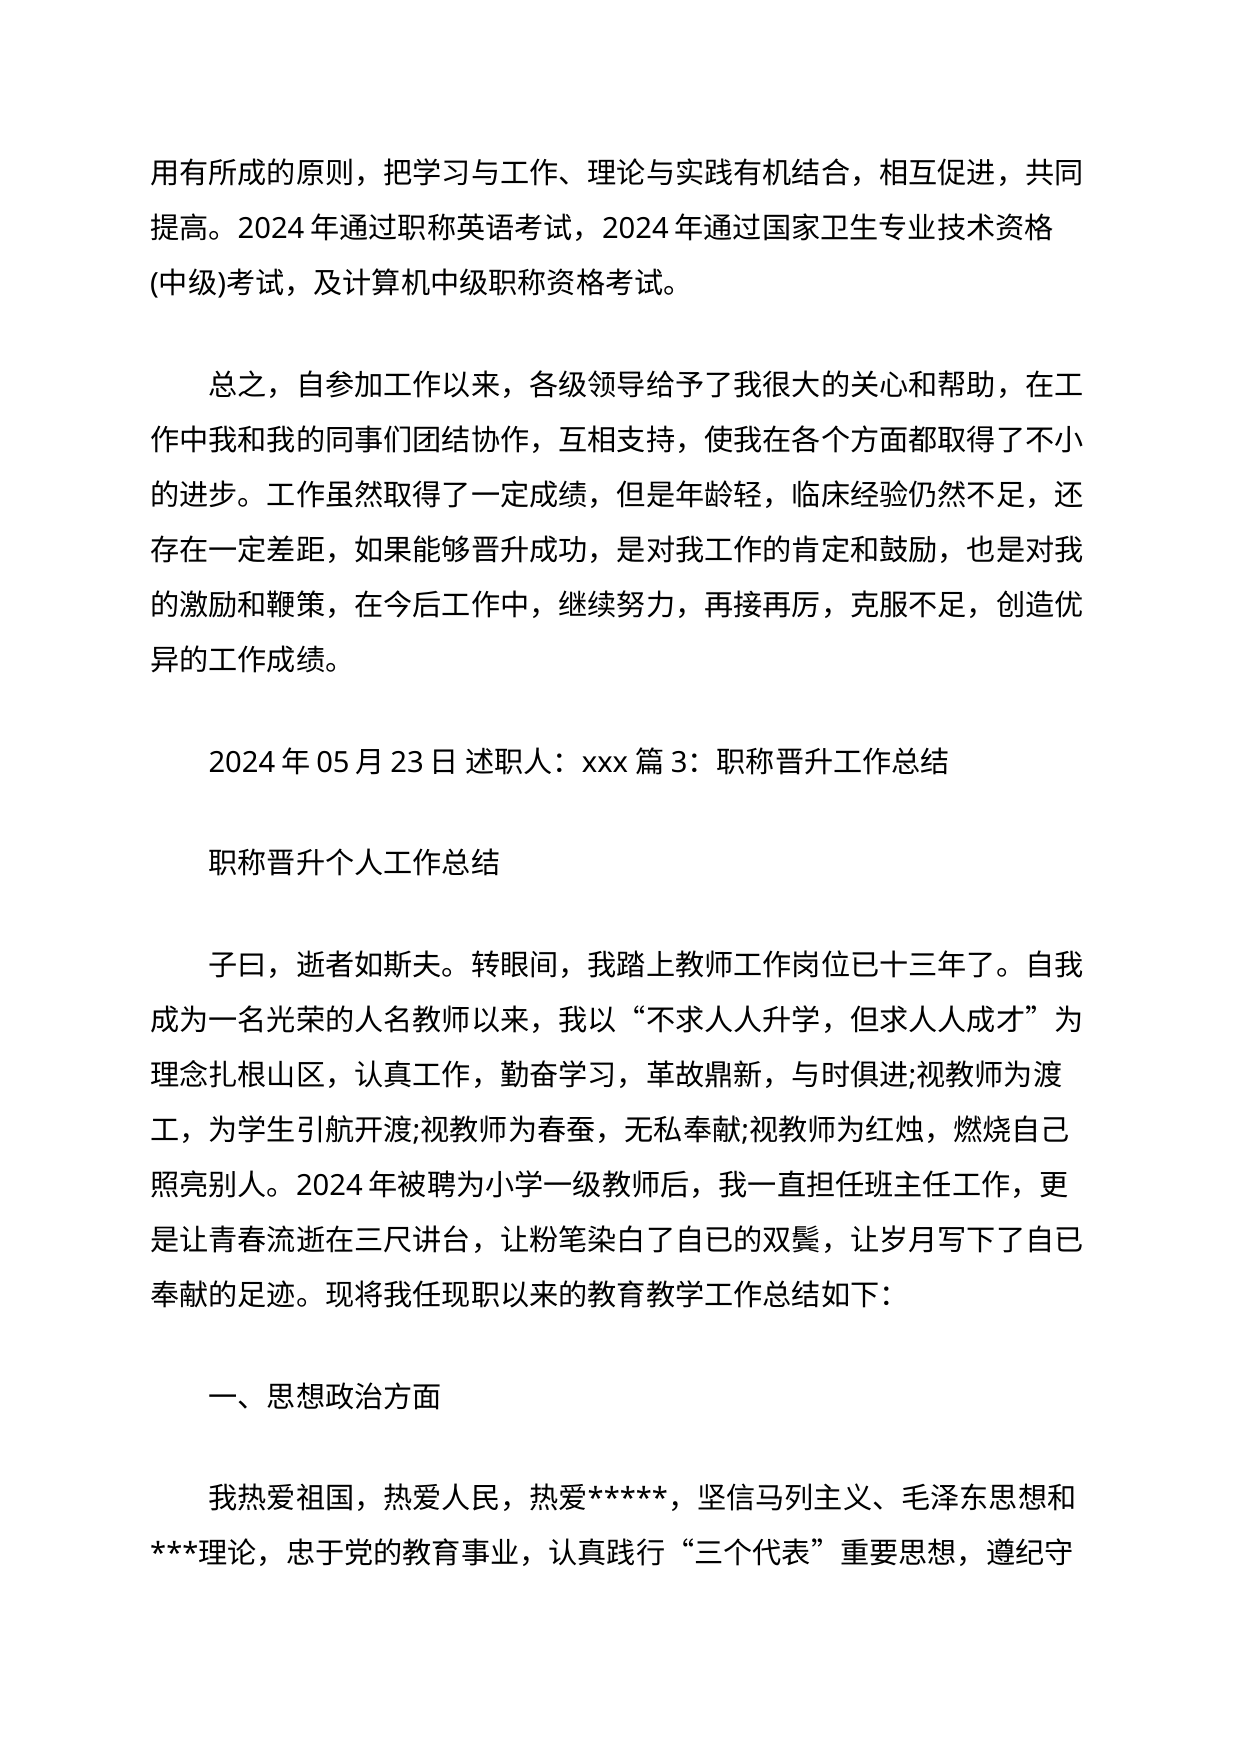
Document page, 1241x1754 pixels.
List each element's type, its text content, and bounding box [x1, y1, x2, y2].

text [150, 1475, 1090, 1572]
text 2024年05月23日 述职人：xxx 篇3：职称晋升工作总结 [150, 738, 1090, 781]
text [150, 150, 1090, 302]
text 一、思想政治方面 [150, 1373, 1090, 1416]
text 职称晋升个人工作总结 [150, 840, 1090, 882]
text 子曰，逝者如斯夫。转眼间，我踏上教师工作岗位已十三年了。自我成为一名光荣的人名教师以来，我以“不求人人升学，但求人人成才”为理念扎根山区，认真工作，勤奋学习，革故鼎新，与时俱进;视教师为渡工，为学生引航开渡;视教师为春蚕，无私奉献;视教师为红烛，燃烧自己照亮别人。2024年被聘为小学一级教师后，我一直担任班主任工作，更是让青春流逝在三尺讲台，让粉笔染白了自已的双鬓，让岁月写下了自已奉献的足迹。现将我任现职以来的教育教学工作总结如下： [150, 942, 1090, 1314]
text 总之，自参加工作以来，各级领导给予了我很大的关心和帮助，在工作中我和我的同事们团结协作，互相支持，使我在各个方面都取得了不小的进步。工作虽然取得了一定成绩，但是年龄轻，临床经验仍然不足，还存在一定差距，如果能够晋升成功，是对我工作的肯定和鼓励，也是对我的激励和鞭策，在今后工作中，继续努力，再接再厉，克服不足，创造优异的工作成绩。 [150, 362, 1090, 679]
